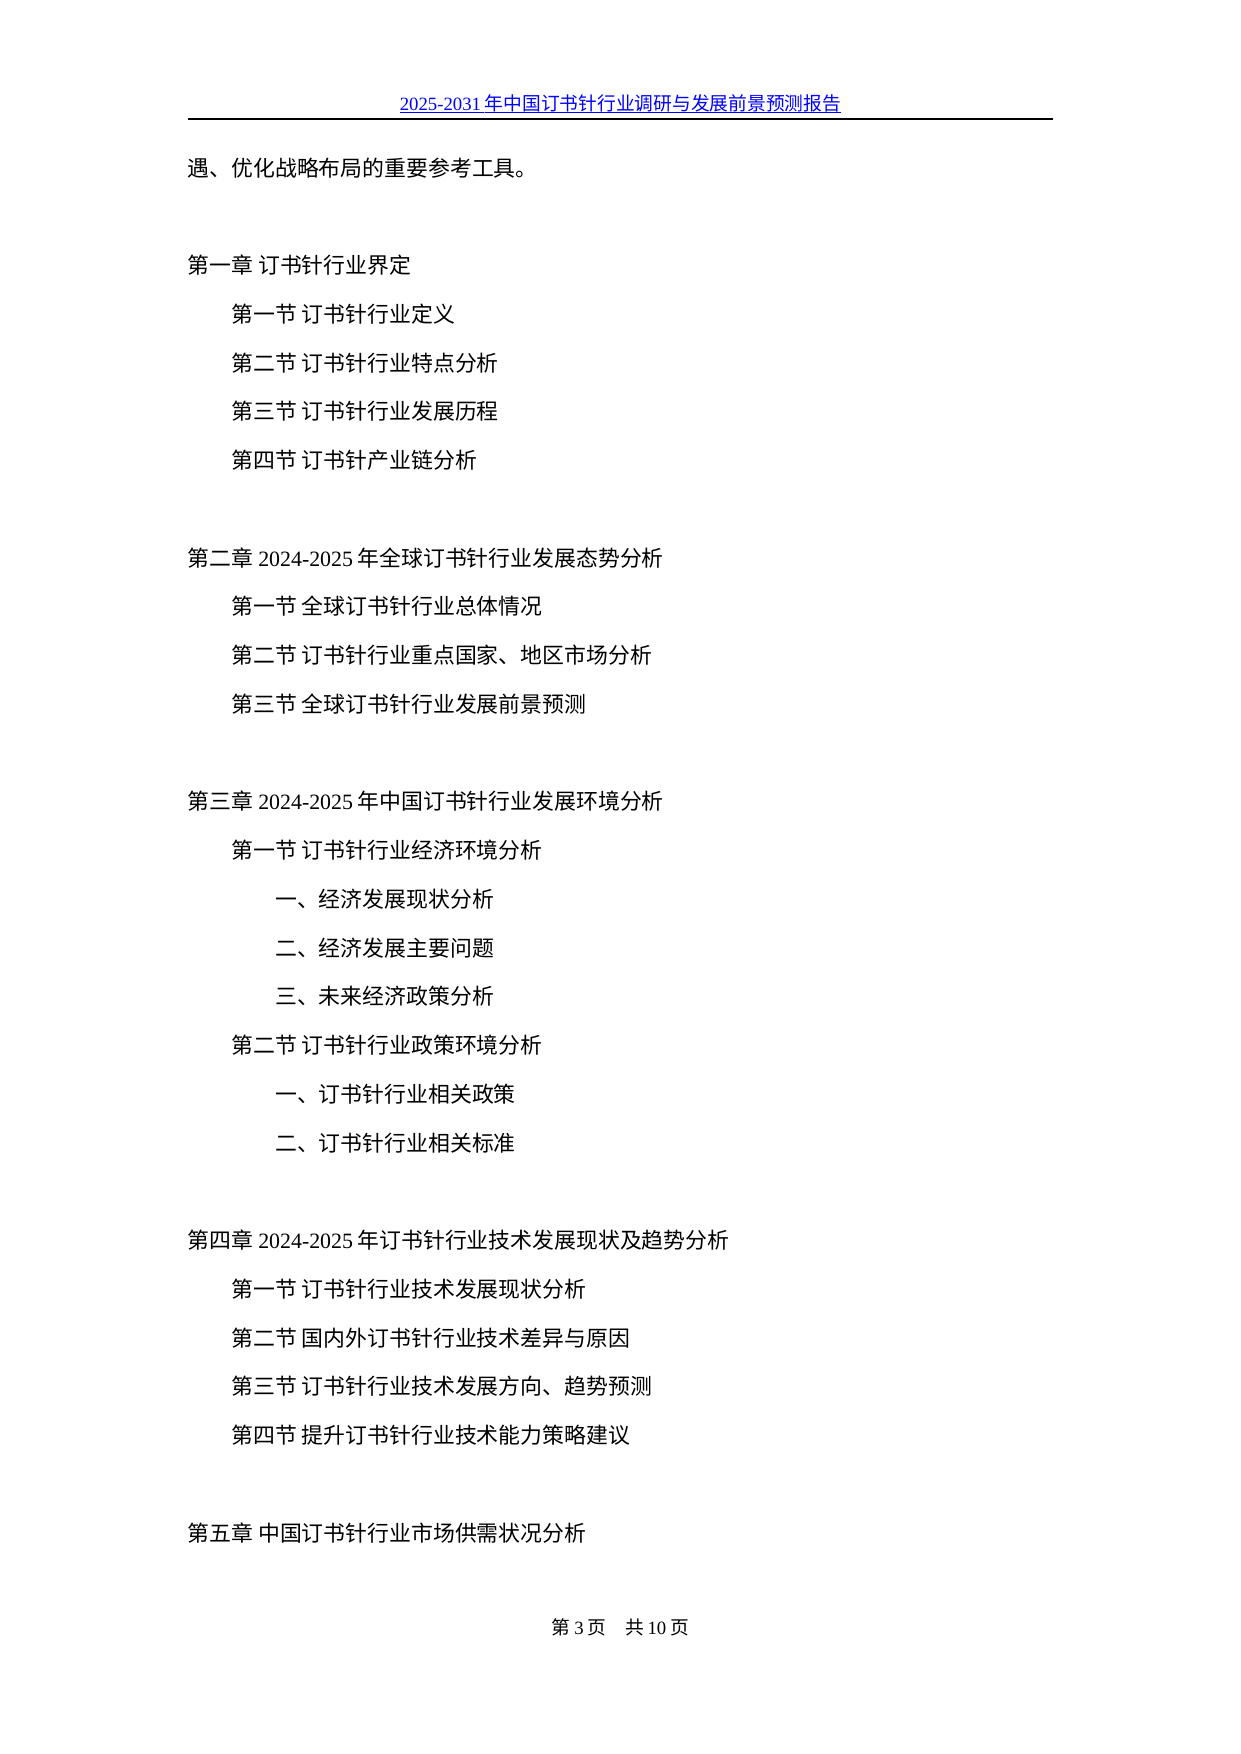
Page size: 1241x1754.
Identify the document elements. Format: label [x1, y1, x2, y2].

text [187, 150, 1053, 1548]
